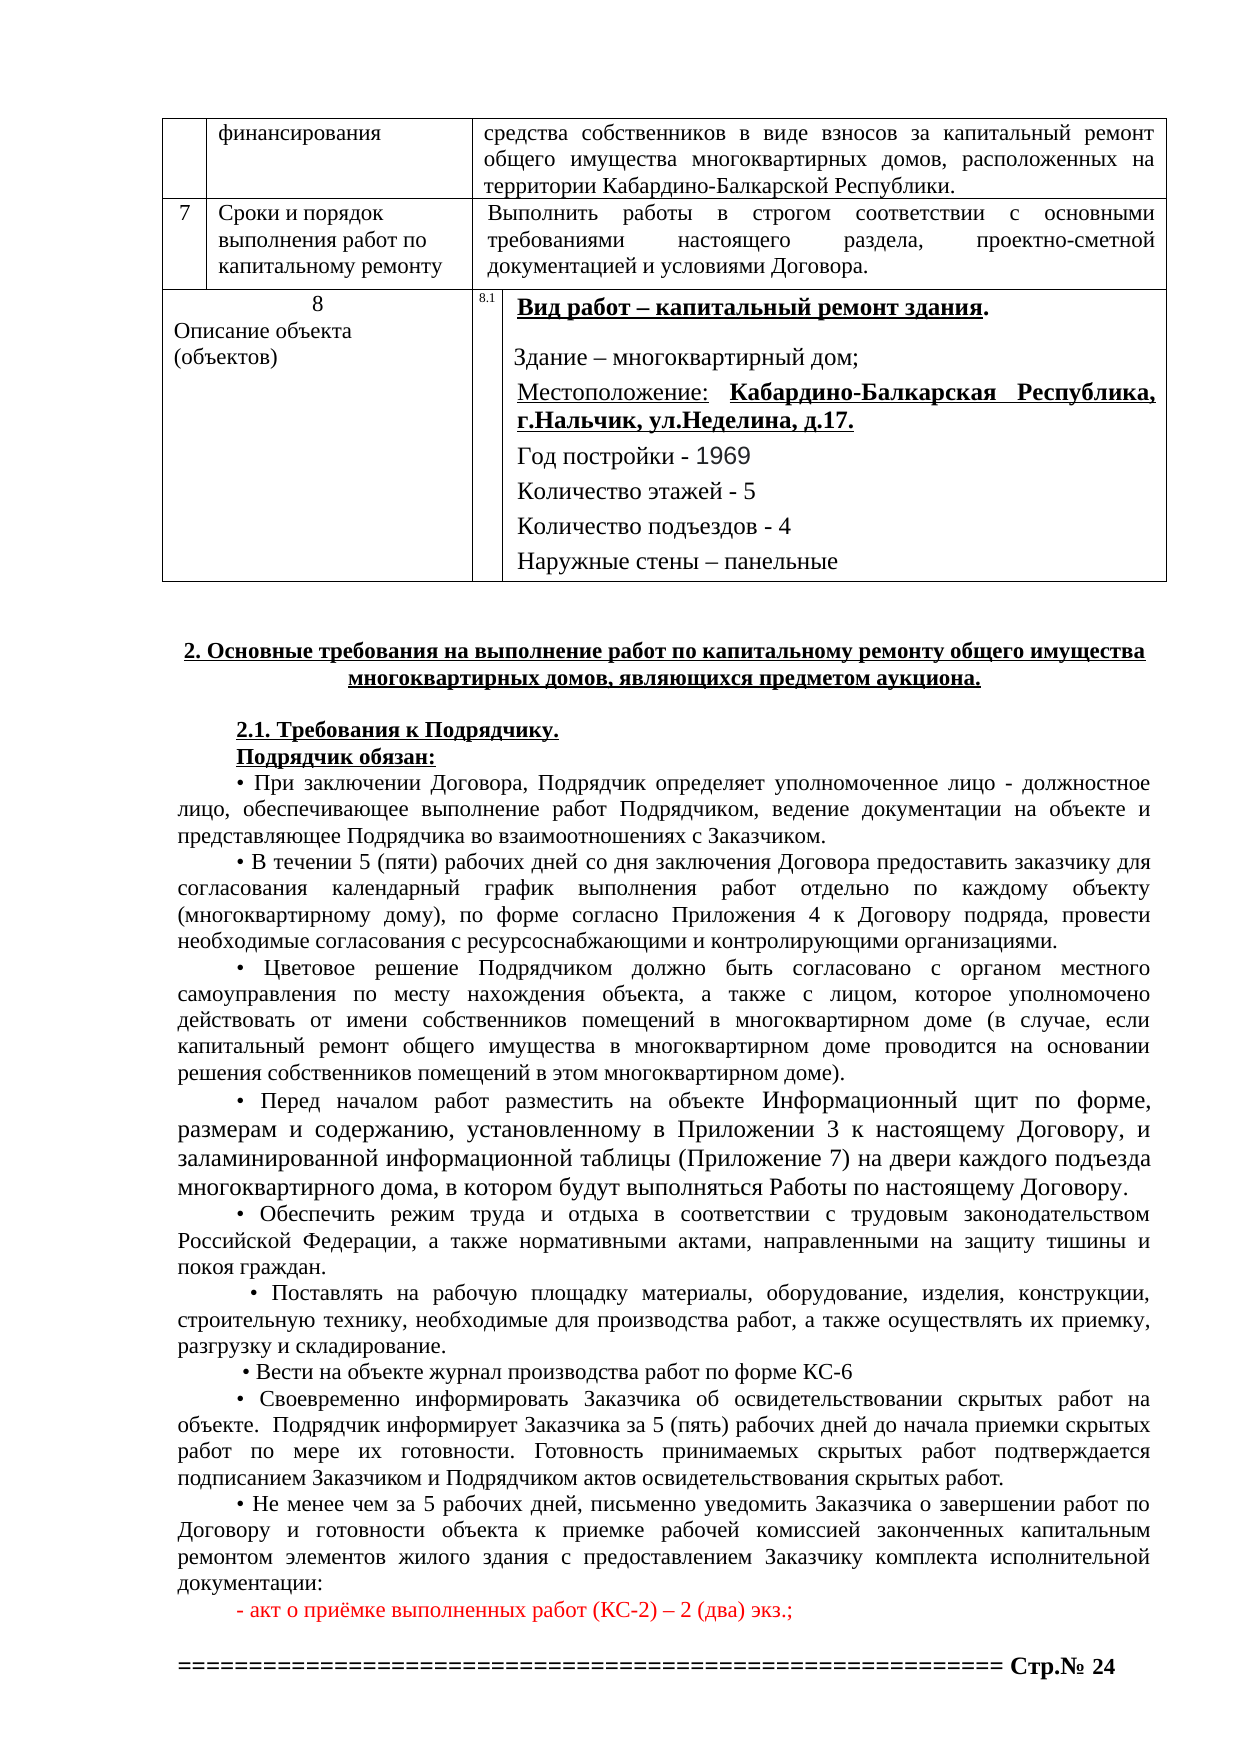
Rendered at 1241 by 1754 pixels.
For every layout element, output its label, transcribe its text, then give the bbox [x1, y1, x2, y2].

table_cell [473, 119, 1166, 198]
table_cell 7 [163, 199, 206, 289]
text • Цветовое решение Подрядчиком должно быть согласовано с органом местного самоуправления по месту нахождения объекта, а также с лицом, которое уполномочено действовать от имени собственников помещений в многоквартирном доме (в случае, если капитальный ремонт общего имущества в многоквартирном доме проводится на основании решения собственников помещений в этом многоквартирном доме). [177, 953, 1152, 1085]
text Подрядчик обязан: [177, 743, 1152, 769]
text • Поставлять на рабочую площадку материалы, оборудование, изделия, конструкции, строительную технику, необходимые для производства работ, а также осуществлять их приемку, разгрузку и складирование. [177, 1279, 1152, 1358]
table_cell 8 Описание объекта (объектов) [163, 290, 472, 581]
text 2. Основные требования на выполнение работ по капитальному ремонту общего имущества многоквартирных домов, являющихся предметом аукциона. [177, 637, 1152, 690]
text • Перед началом работ разместить на объекте Информационный щит по форме, размерам и содержанию, установленному в Приложении 3 к настоящему Договору, и заламинированной информационной таблицы (Приложение 7) на двери каждого подъезда многоквартирного дома, в котором будут выполняться Работы по настоящему Договору. [177, 1085, 1152, 1200]
text • Обеспечить режим труда и отдыха в соответствии с трудовым законодательством Российской Федерации, а также нормативными актами, направленными на защиту тишины и покоя граждан. [177, 1200, 1152, 1279]
text • При заключении Договора, Подрядчик определяет уполномоченное лицо - должностное лицо, обеспечивающее выполнение работ Подрядчиком, ведение документации на объекте и представляющее Подрядчика во взаимоотношениях с Заказчиком. [177, 769, 1152, 848]
table_cell Сроки и порядок выполнения работ по капитальному ремонту [207, 199, 472, 289]
text • Вести на объекте журнал производства работ по форме КС-6 [177, 1358, 1152, 1385]
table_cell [207, 119, 472, 198]
table_cell Выполнить работы в строгом соответствии с основными требованиями настоящего раздела, проектно-сметной документацией и условиями Договора. [473, 199, 1166, 289]
text • В течении 5 (пяти) рабочих дней cо дня заключения Договора предоставить заказчику для согласования календарный график выполнения работ отдельно по каждому объекту (многоквартирному дому), по форме согласно Приложения 4 к Договору подряда, провести необходимые согласования с ресурсоснабжающими и контролирующими организациями. [177, 848, 1152, 953]
text - акт о приёмке выполненных работ (КС-2) – 2 (два) экз.; [177, 1596, 1152, 1622]
text • Не менее чем за 5 рабочих дней, письменно уведомить Заказчика о завершении работ по Договору и готовности объекта к приемке рабочей комиссией законченных капитальным ремонтом элементов жилого здания с предоставлением Заказчику комплекта исполнительной документации: [177, 1490, 1152, 1596]
text 2.1. Требования к Подрядчику. [177, 716, 1152, 743]
table_cell 6 [163, 119, 206, 198]
text • Своевременно информировать Заказчика об освидетельствовании скрытых работ на объекте. Подрядчик информирует Заказчика за 5 (пять) рабочих дней до начала приемки скрытых работ по мере их готовности. Готовность принимаемых скрытых работ подтверждается подписанием Заказчиком и Подрядчиком актов освидетельствования скрытых работ. [177, 1385, 1152, 1490]
table_cell 8.1 [473, 290, 502, 581]
table_cell Вид работ – капитальный ремонт здания. Здание – многоквартирный дом; Местоположение: Кабардино-Балкарская Республика, г.Нальчик, ул.Неделина, д.17. Год постройки - 1969 Количество этажей - 5 Количество подъездов - 4 Наружные стены – панельные [503, 290, 1166, 581]
